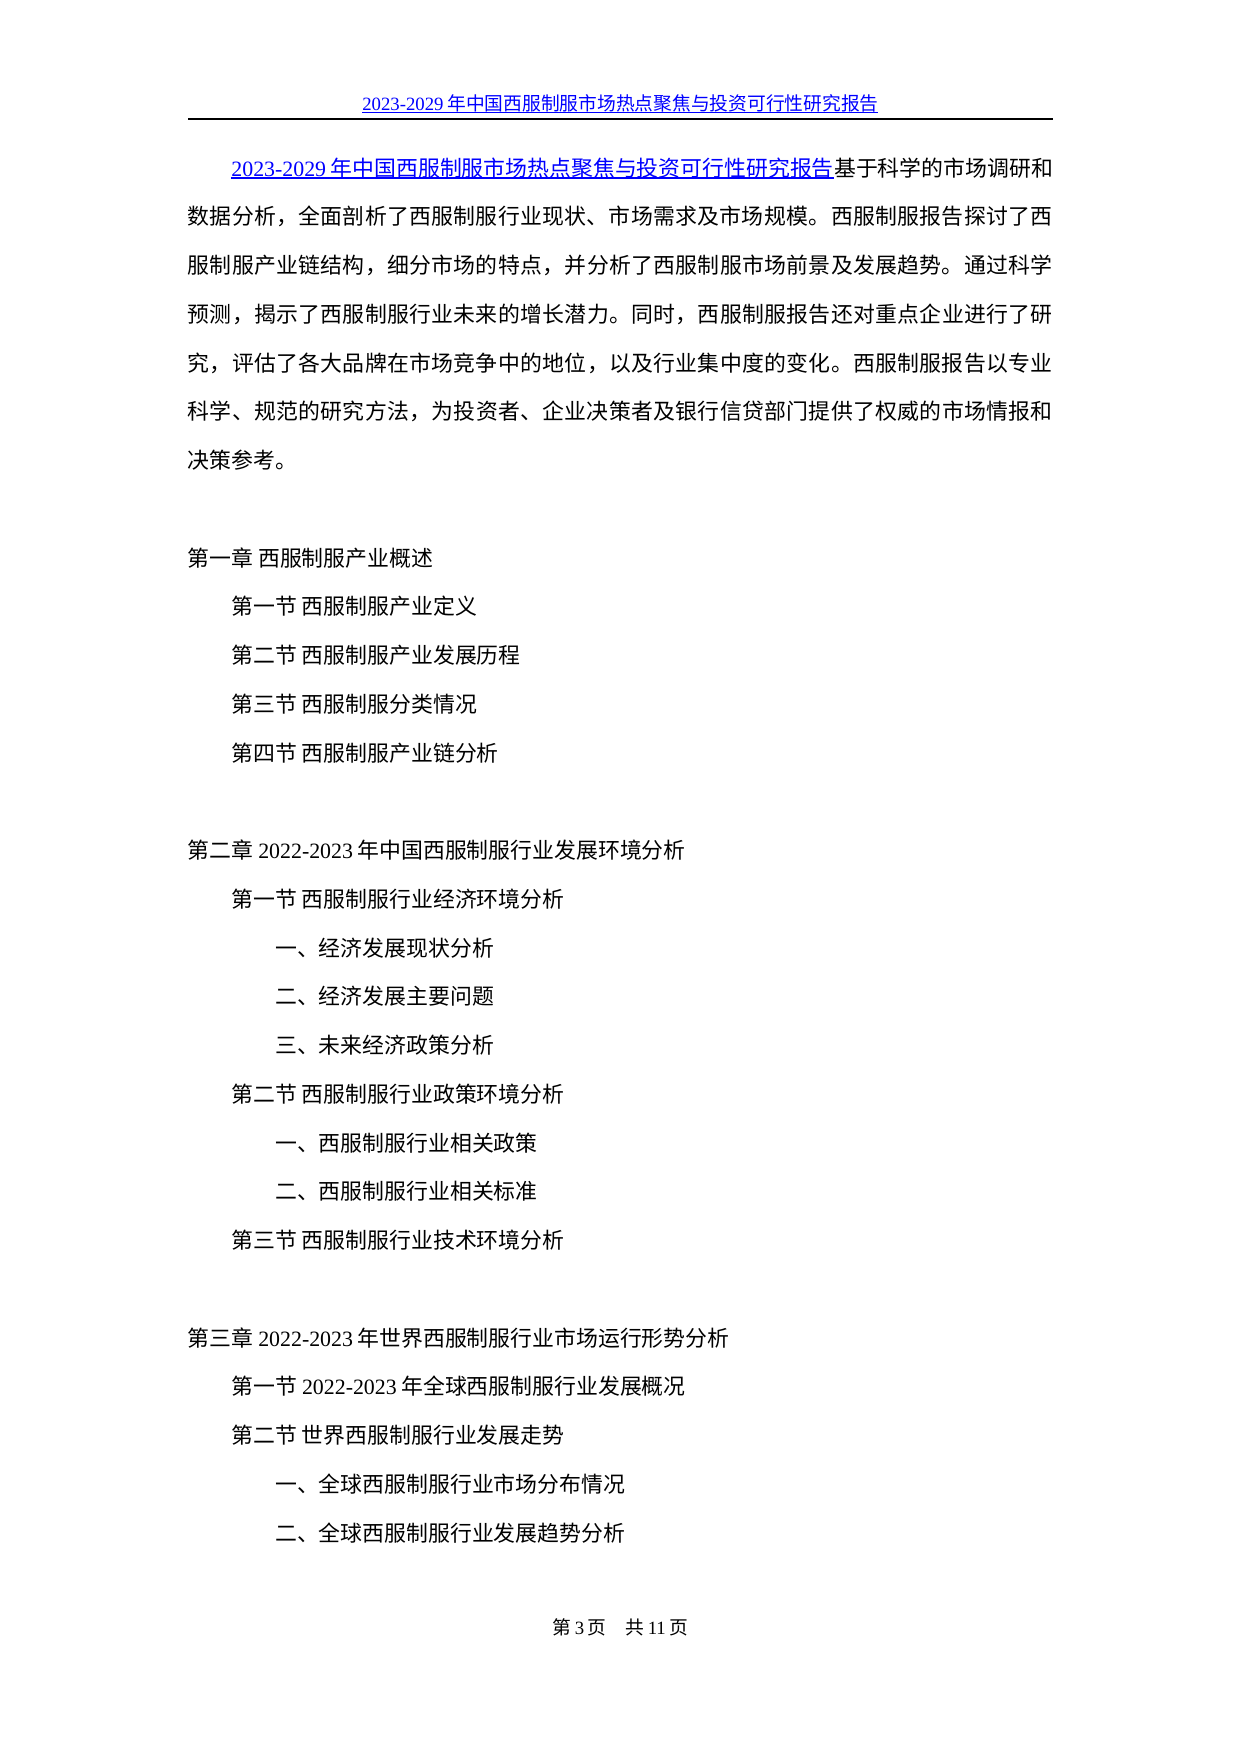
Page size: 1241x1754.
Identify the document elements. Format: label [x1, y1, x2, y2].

text [187, 150, 1053, 1548]
